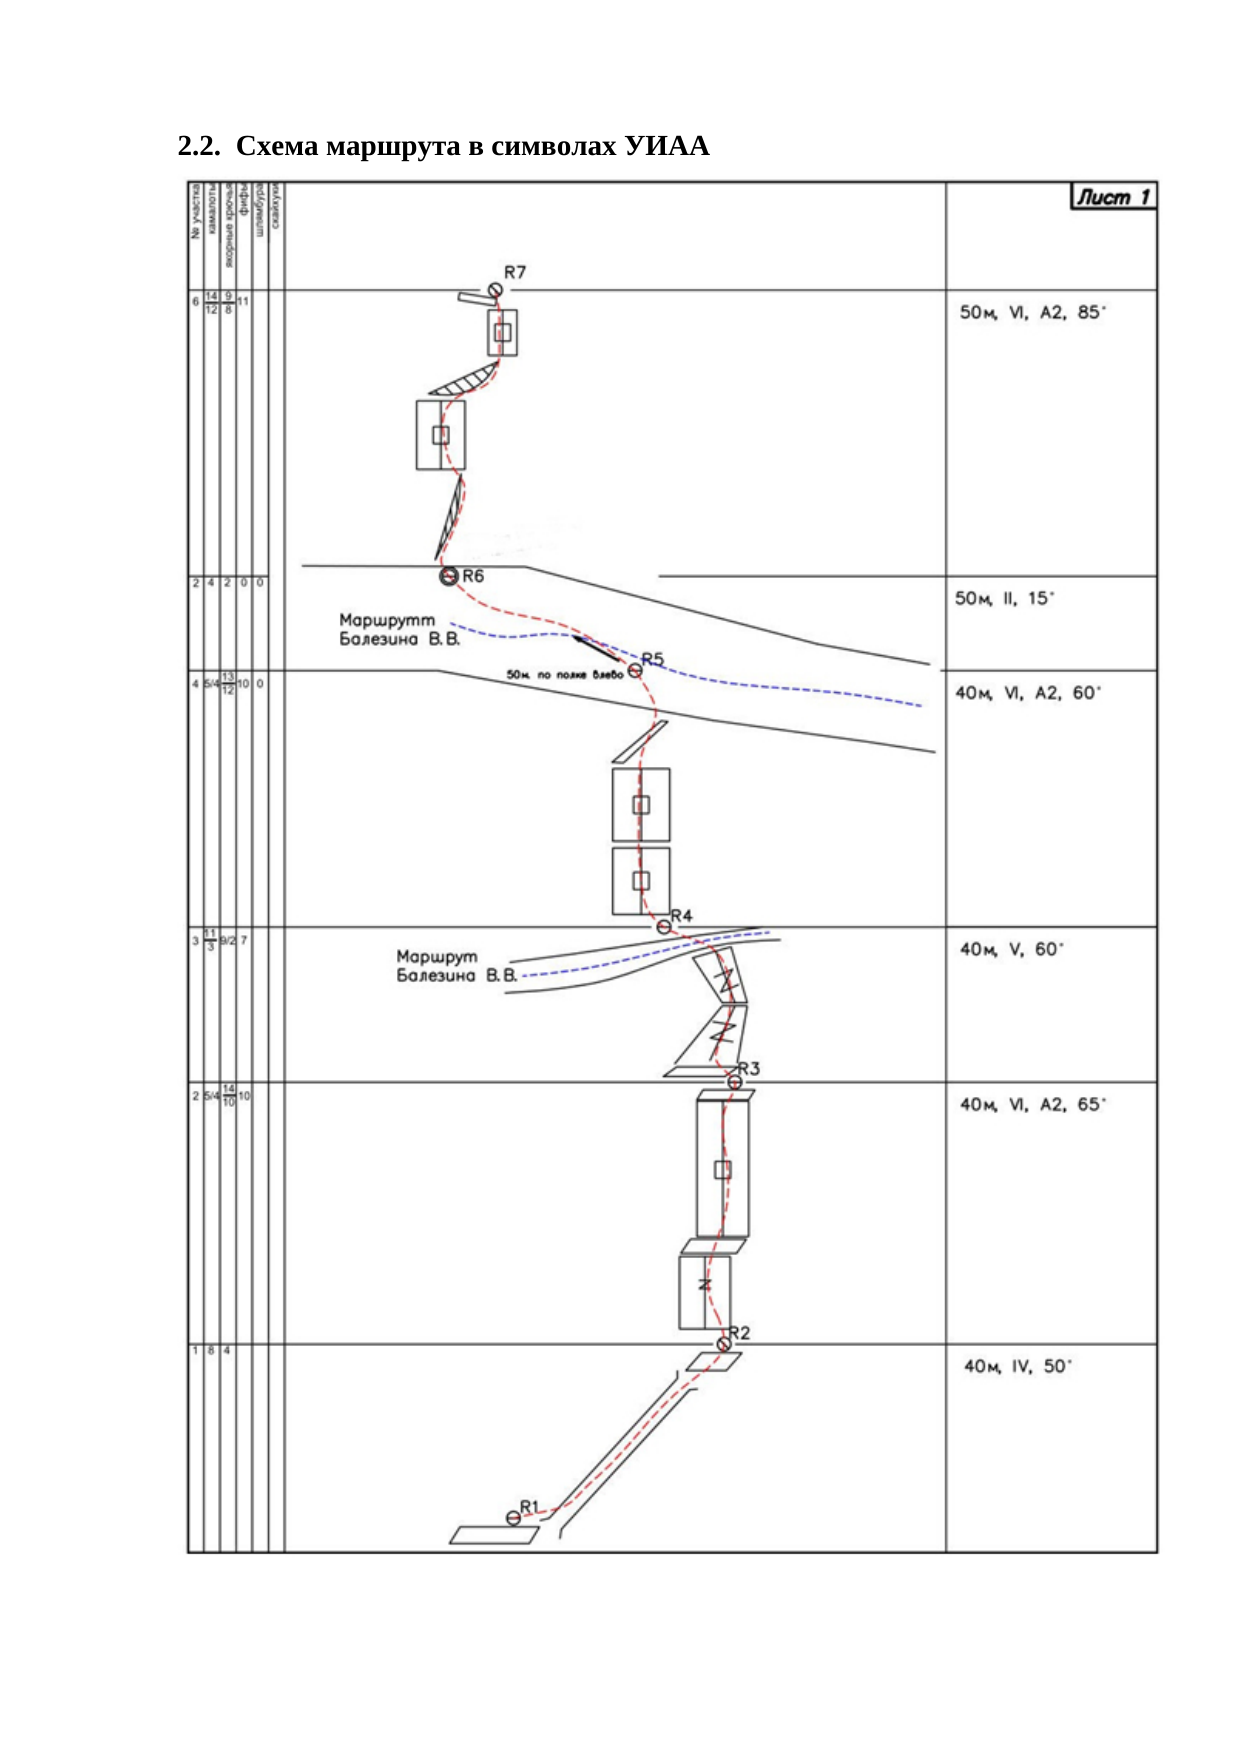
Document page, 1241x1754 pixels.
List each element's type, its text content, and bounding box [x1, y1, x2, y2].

text 2.2. Схема маршрута в символах УИАА [177, 128, 1188, 161]
picture [177, 164, 1172, 1568]
